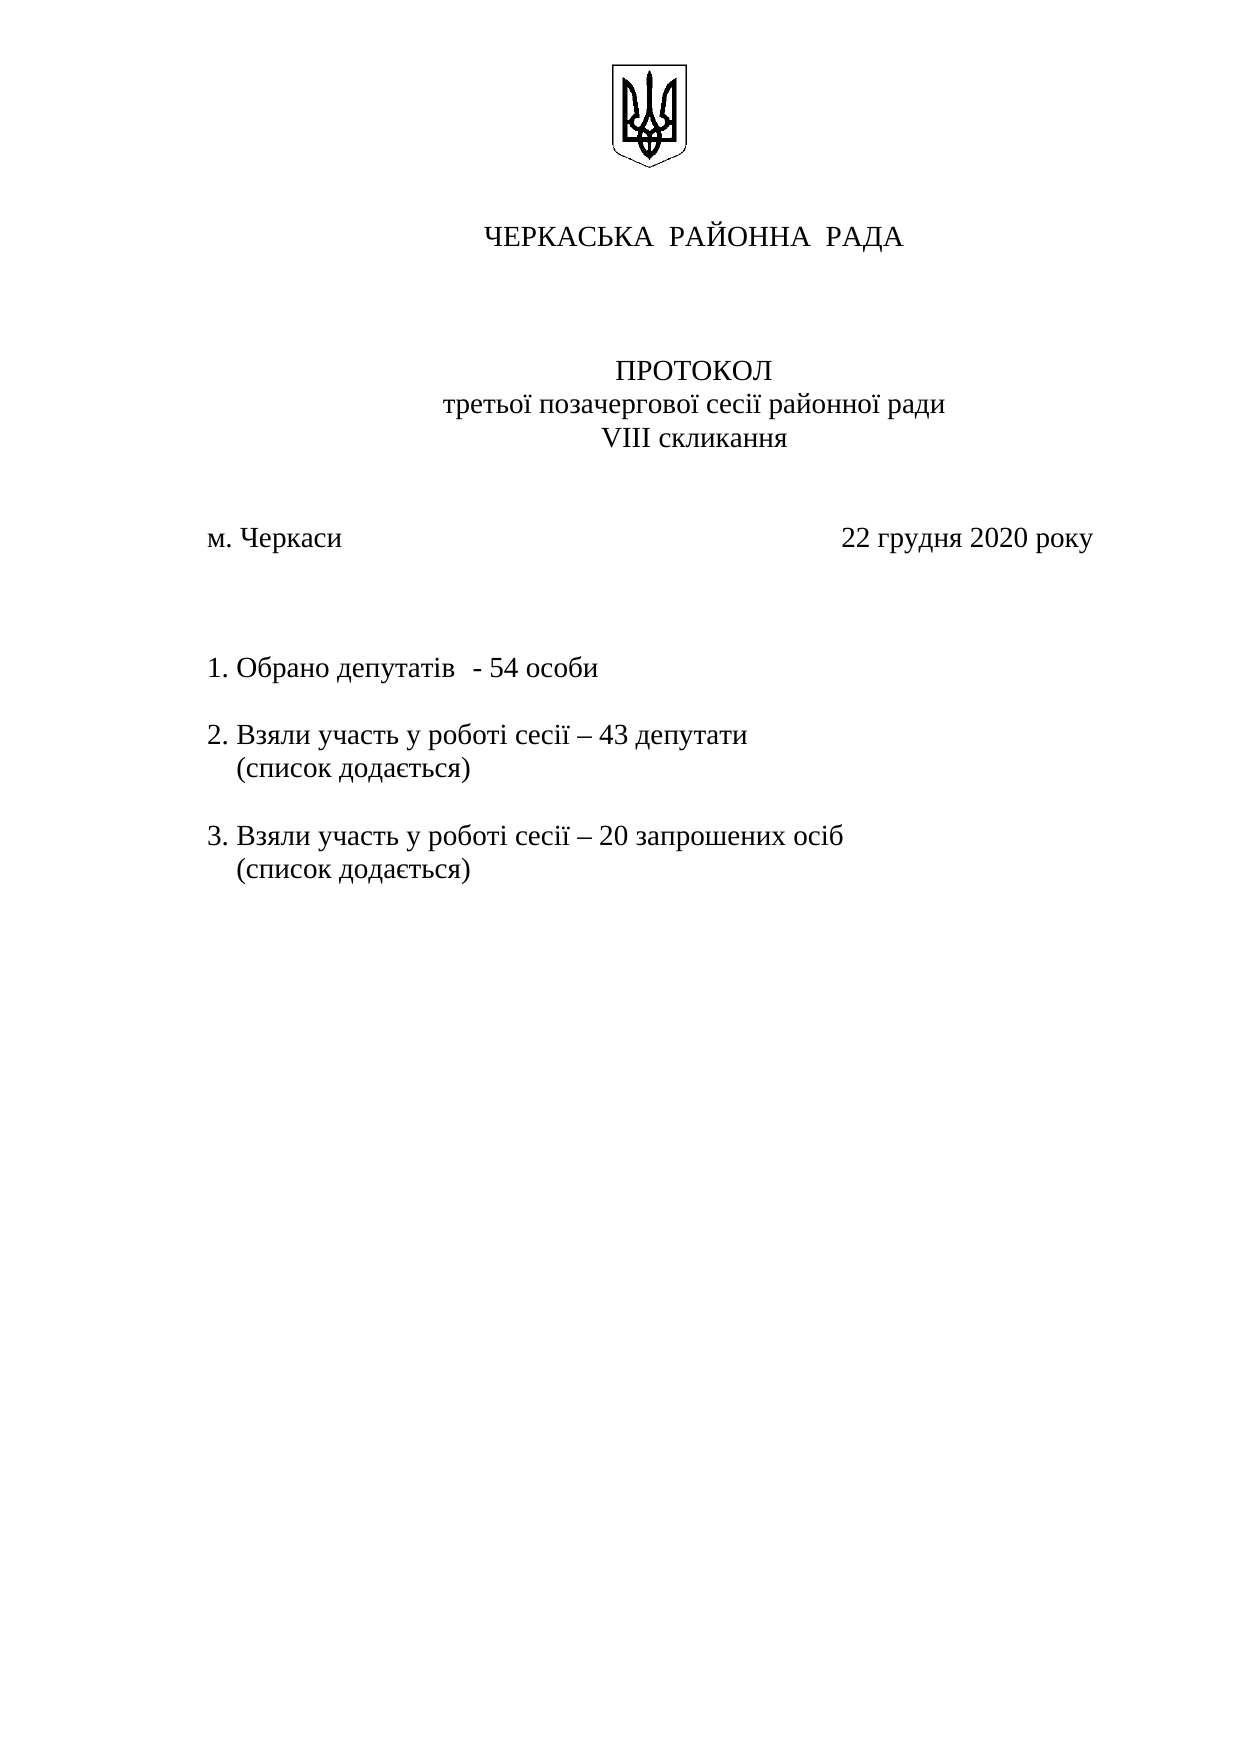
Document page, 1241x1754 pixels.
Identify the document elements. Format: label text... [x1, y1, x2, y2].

text 3. Взяли участь у роботі сесії – 20 запрошених осіб [177, 818, 1181, 851]
text м. Черкаси 22 грудня 2020 року [177, 521, 1181, 554]
text ПРОТОКОЛ [177, 353, 1181, 386]
text 2. Взяли участь у роботі сесії – 43 депутати [177, 717, 1181, 751]
text (список додається) [177, 851, 1181, 885]
picture [609, 62, 690, 171]
text ЧЕРКАСЬКА РАЙОННА РАДА [177, 219, 1181, 252]
text (список додається) [177, 751, 1181, 784]
text 1. Обрано депутатів - 54 особи [177, 650, 1181, 683]
text третьої позачергової сесії районної ради [177, 386, 1181, 420]
text VІІІ скликання [177, 420, 1181, 453]
